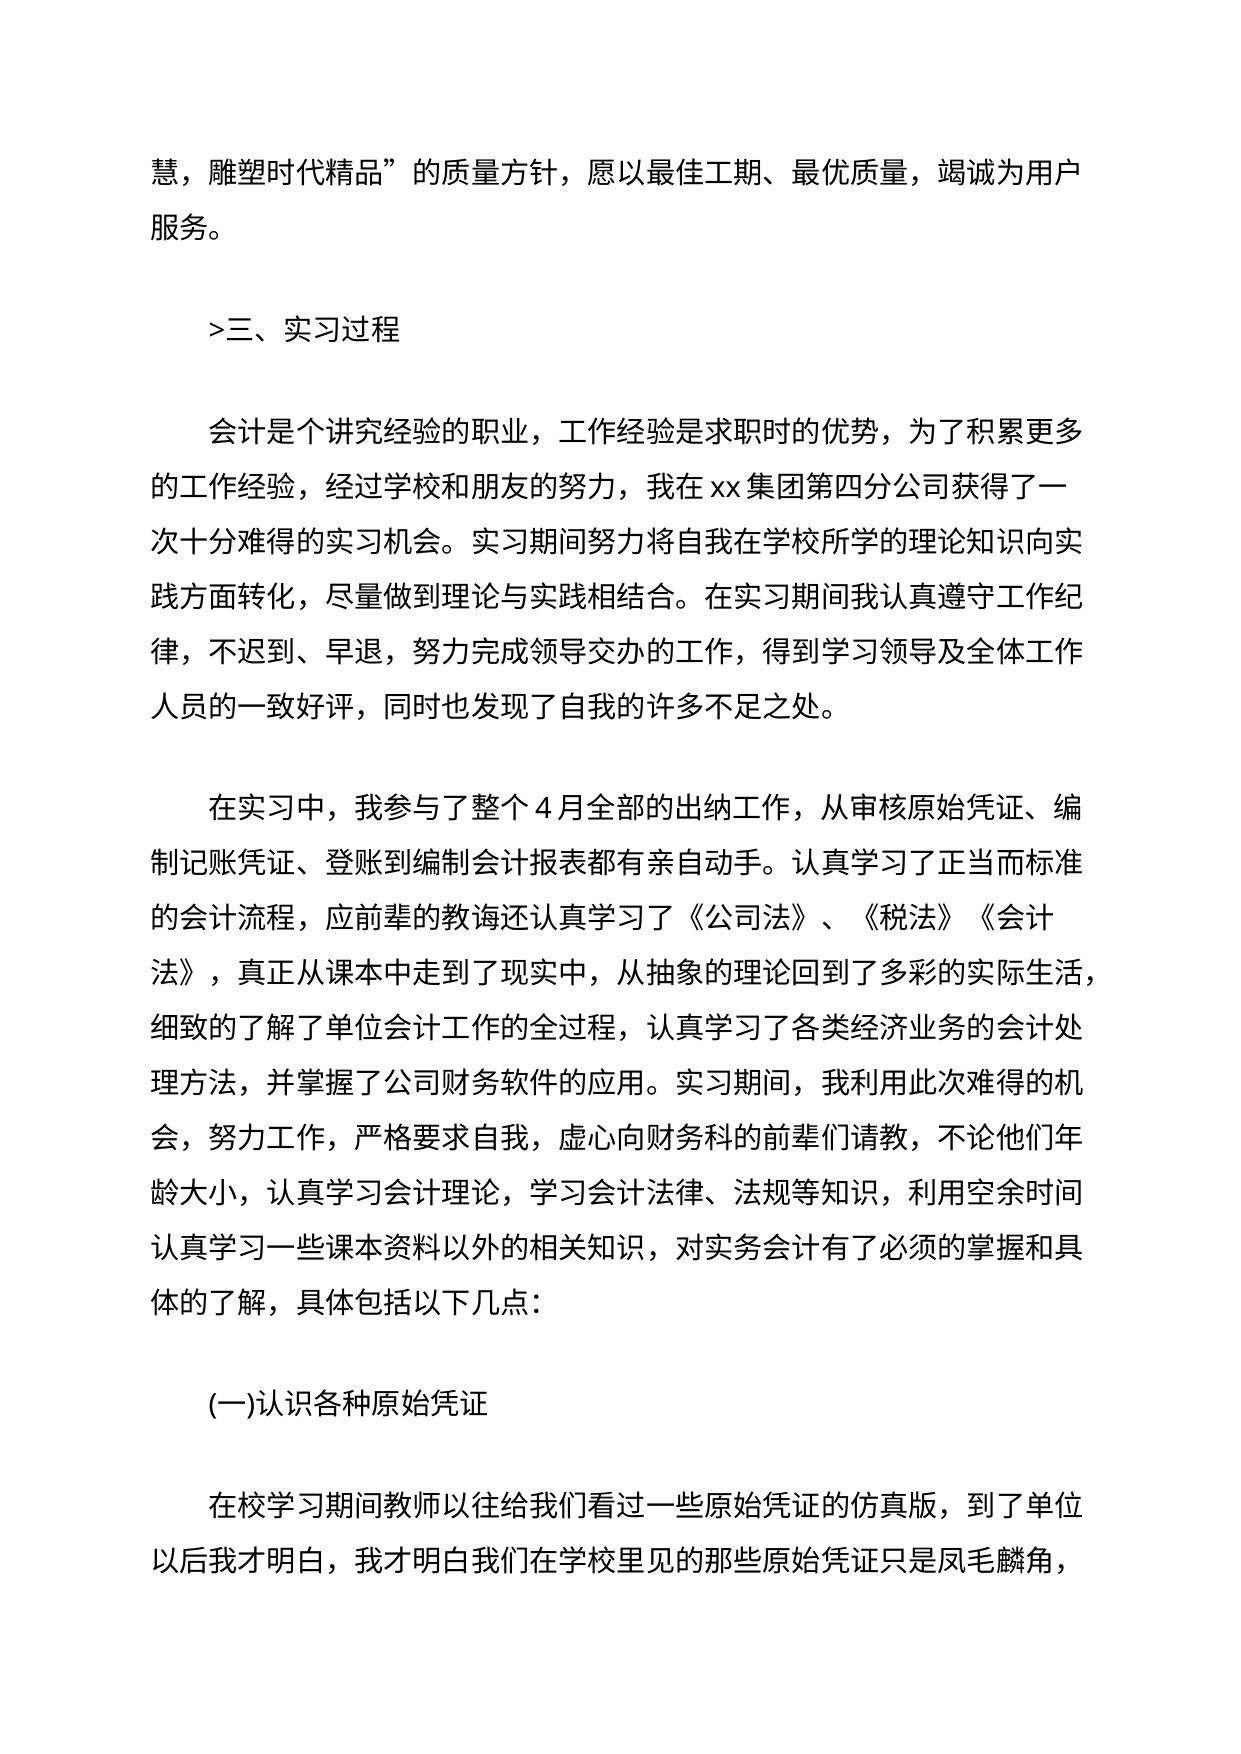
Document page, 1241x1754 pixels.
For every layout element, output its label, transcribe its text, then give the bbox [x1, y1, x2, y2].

text >三、实习过程 [150, 307, 1090, 349]
text (一)认识各种原始凭证 [150, 1381, 1090, 1423]
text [150, 150, 1090, 247]
text 在实习中，我参与了整个4月全部的出纳工作，从审核原始凭证、编制记账凭证、登账到编制会计报表都有亲自动手。认真学习了正当而标准的会计流程，应前辈的教诲还认真学习了《公司法》、《税法》《会计法》，真正从课本中走到了现实中，从抽象的理论回到了多彩的实际生活，细致的了解了单位会计工作的全过程，认真学习了各类经济业务的会计处理方法，并掌握了公司财务软件的应用。实习期间，我利用此次难得的机会，努力工作，严格要求自我，虚心向财务科的前辈们请教，不论他们年龄大小，认真学习会计理论，学习会计法律、法规等知识，利用空余时间认真学习一些课本资料以外的相关知识，对实务会计有了必须的掌握和具体的了解，具体包括以下几点： [150, 785, 1090, 1321]
text 会计是个讲究经验的职业，工作经验是求职时的优势，为了积累更多的工作经验，经过学校和朋友的努力，我在xx集团第四分公司获得了一次十分难得的实习机会。实习期间努力将自我在学校所学的理论知识向实践方面转化，尽量做到理论与实践相结合。在实习期间我认真遵守工作纪律，不迟到、早退，努力完成领导交办的工作，得到学习领导及全体工作人员的一致好评，同时也发现了自我的许多不足之处。 [150, 409, 1090, 726]
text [150, 1483, 1090, 1580]
